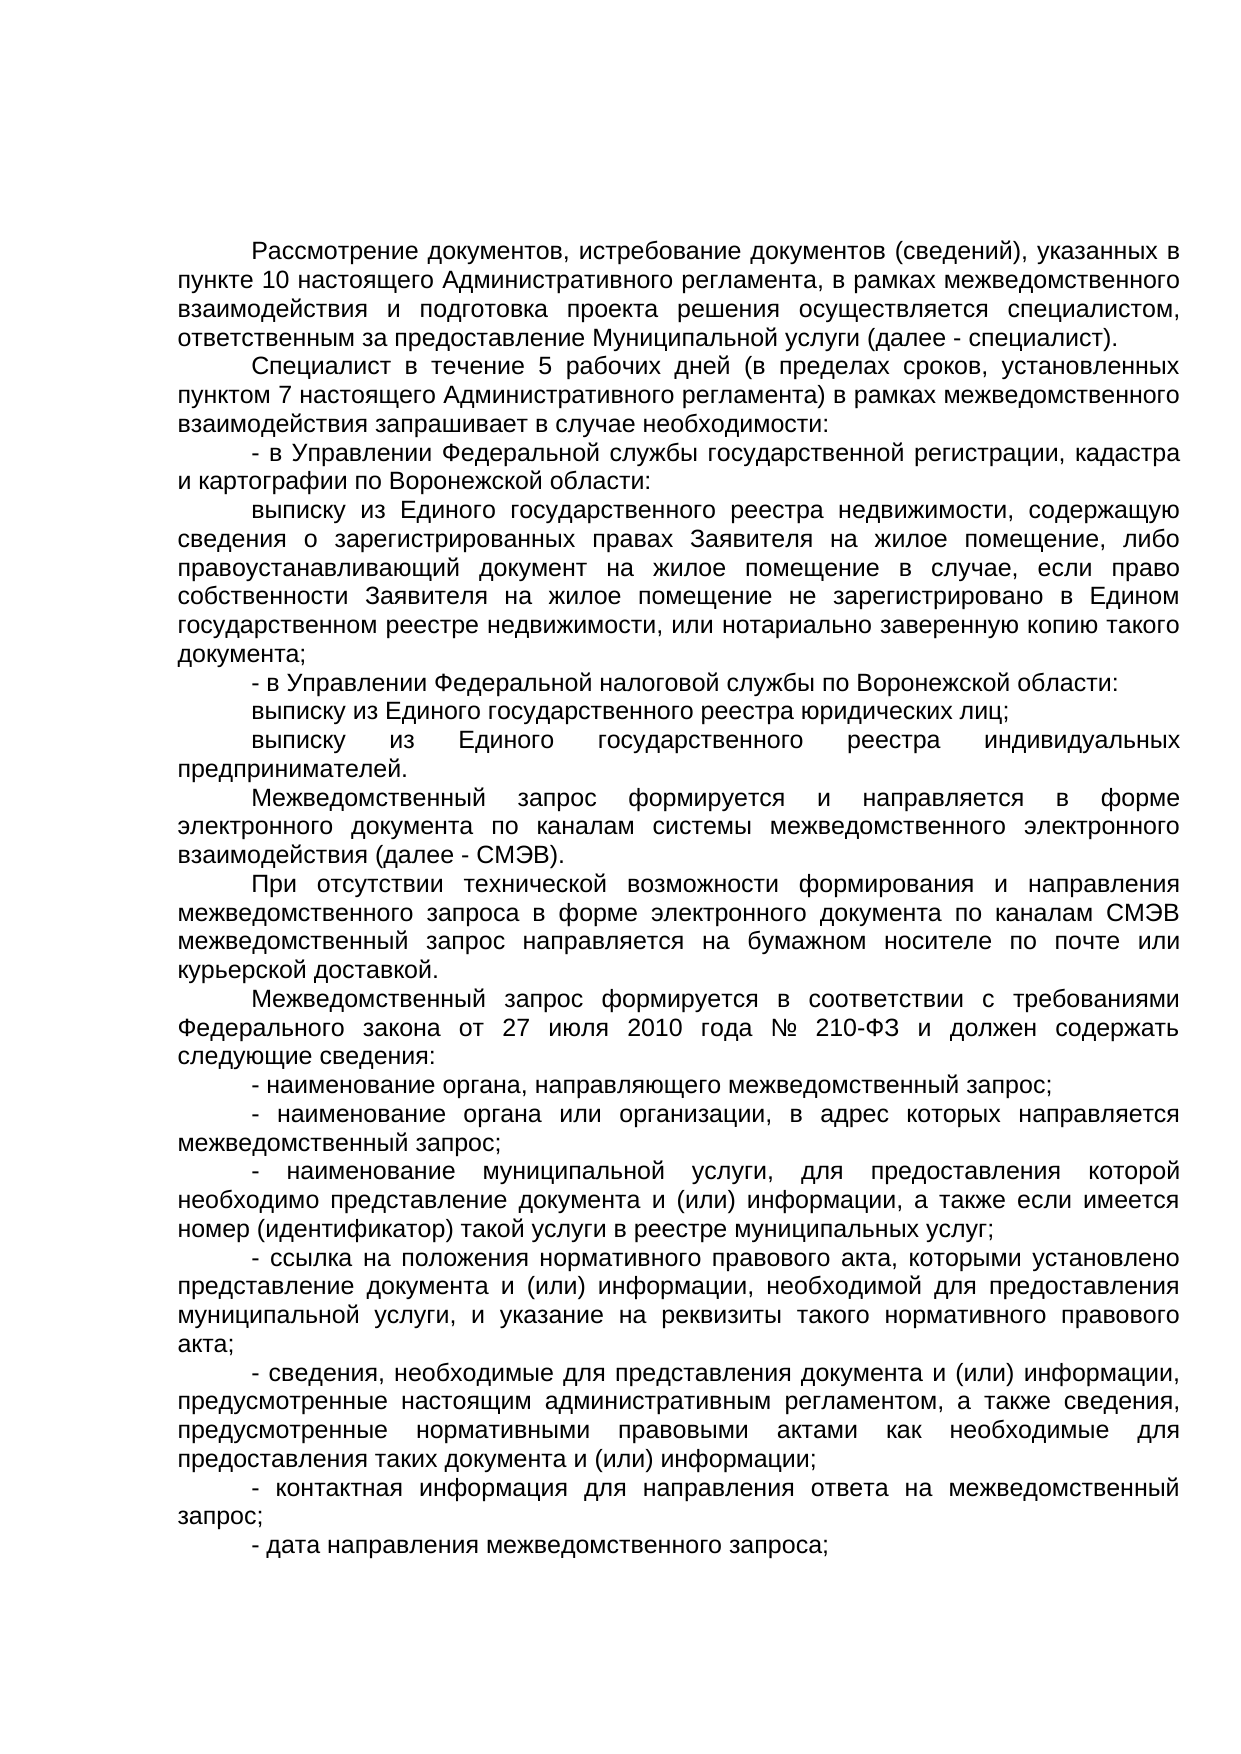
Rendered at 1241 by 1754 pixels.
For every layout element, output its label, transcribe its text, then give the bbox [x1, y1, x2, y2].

text Межведомственный запрос формируется в соответствии с требованиями Федерального закона от 27 июля 2010 года № 210-ФЗ и должен содержать следующие сведения: [177, 984, 1181, 1070]
text - сведения, необходимые для представления документа и (или) информации, предусмотренные настоящим административным регламентом, а также сведения, предусмотренные нормативными правовыми актами как необходимые для предоставления таких документа и (или) информации; [177, 1357, 1181, 1472]
text Рассмотрение документов, истребование документов (сведений), указанных в пункте 10 настоящего Административного регламента, в рамках межведомственного взаимодействия и подготовка проекта решения осуществляется специалистом, ответственным за предоставление Муниципальной услуги (далее - специалист). [177, 236, 1181, 351]
text При отсутствии технической возможности формирования и направления межведомственного запроса в форме электронного документа по каналам СМЭВ межведомственный запрос направляется на бумажном носителе по почте или курьерской доставкой. [177, 869, 1181, 984]
text Межведомственный запрос формируется и направляется в форме электронного документа по каналам системы межведомственного электронного взаимодействия (далее - СМЭВ). [177, 782, 1181, 869]
text выписку из Единого государственного реестра юридических лиц; [177, 696, 1181, 725]
text - контактная информация для направления ответа на межведомственный запрос; [177, 1472, 1181, 1530]
text - дата направления межведомственного запроса; [177, 1530, 1181, 1559]
text - наименование органа, направляющего межведомственный запрос; [177, 1070, 1181, 1099]
text выписку из Единого государственного реестра индивидуальных предпринимателей. [177, 725, 1181, 782]
text - в Управлении Федеральной налоговой службы по Воронежской области: [177, 667, 1181, 696]
text - наименование муниципальной услуги, для предоставления которой необходимо представление документа и (или) информации, а также если имеется номер (идентификатор) такой услуги в реестре муниципальных услуг; [177, 1156, 1181, 1242]
text Специалист в течение 5 рабочих дней (в пределах сроков, установленных пунктом 7 настоящего Административного регламента) в рамках межведомственного взаимодействия запрашивает в случае необходимости: [177, 351, 1181, 437]
text выписку из Единого государственного реестра недвижимости, содержащую сведения о зарегистрированных правах Заявителя на жилое помещение, либо правоустанавливающий документ на жилое помещение в случае, если право собственности Заявителя на жилое помещение не зарегистрировано в Едином государственном реестре недвижимости, или нотариально заверенную копию такого документа; [177, 495, 1181, 667]
text - наименование органа или организации, в адрес которых направляется межведомственный запрос; [177, 1099, 1181, 1156]
text - ссылка на положения нормативного правового акта, которыми установлено представление документа и (или) информации, необходимой для предоставления муниципальной услуги, и указание на реквизиты такого нормативного правового акта; [177, 1242, 1181, 1357]
text - в Управлении Федеральной службы государственной регистрации, кадастра и картографии по Воронежской области: [177, 437, 1181, 495]
